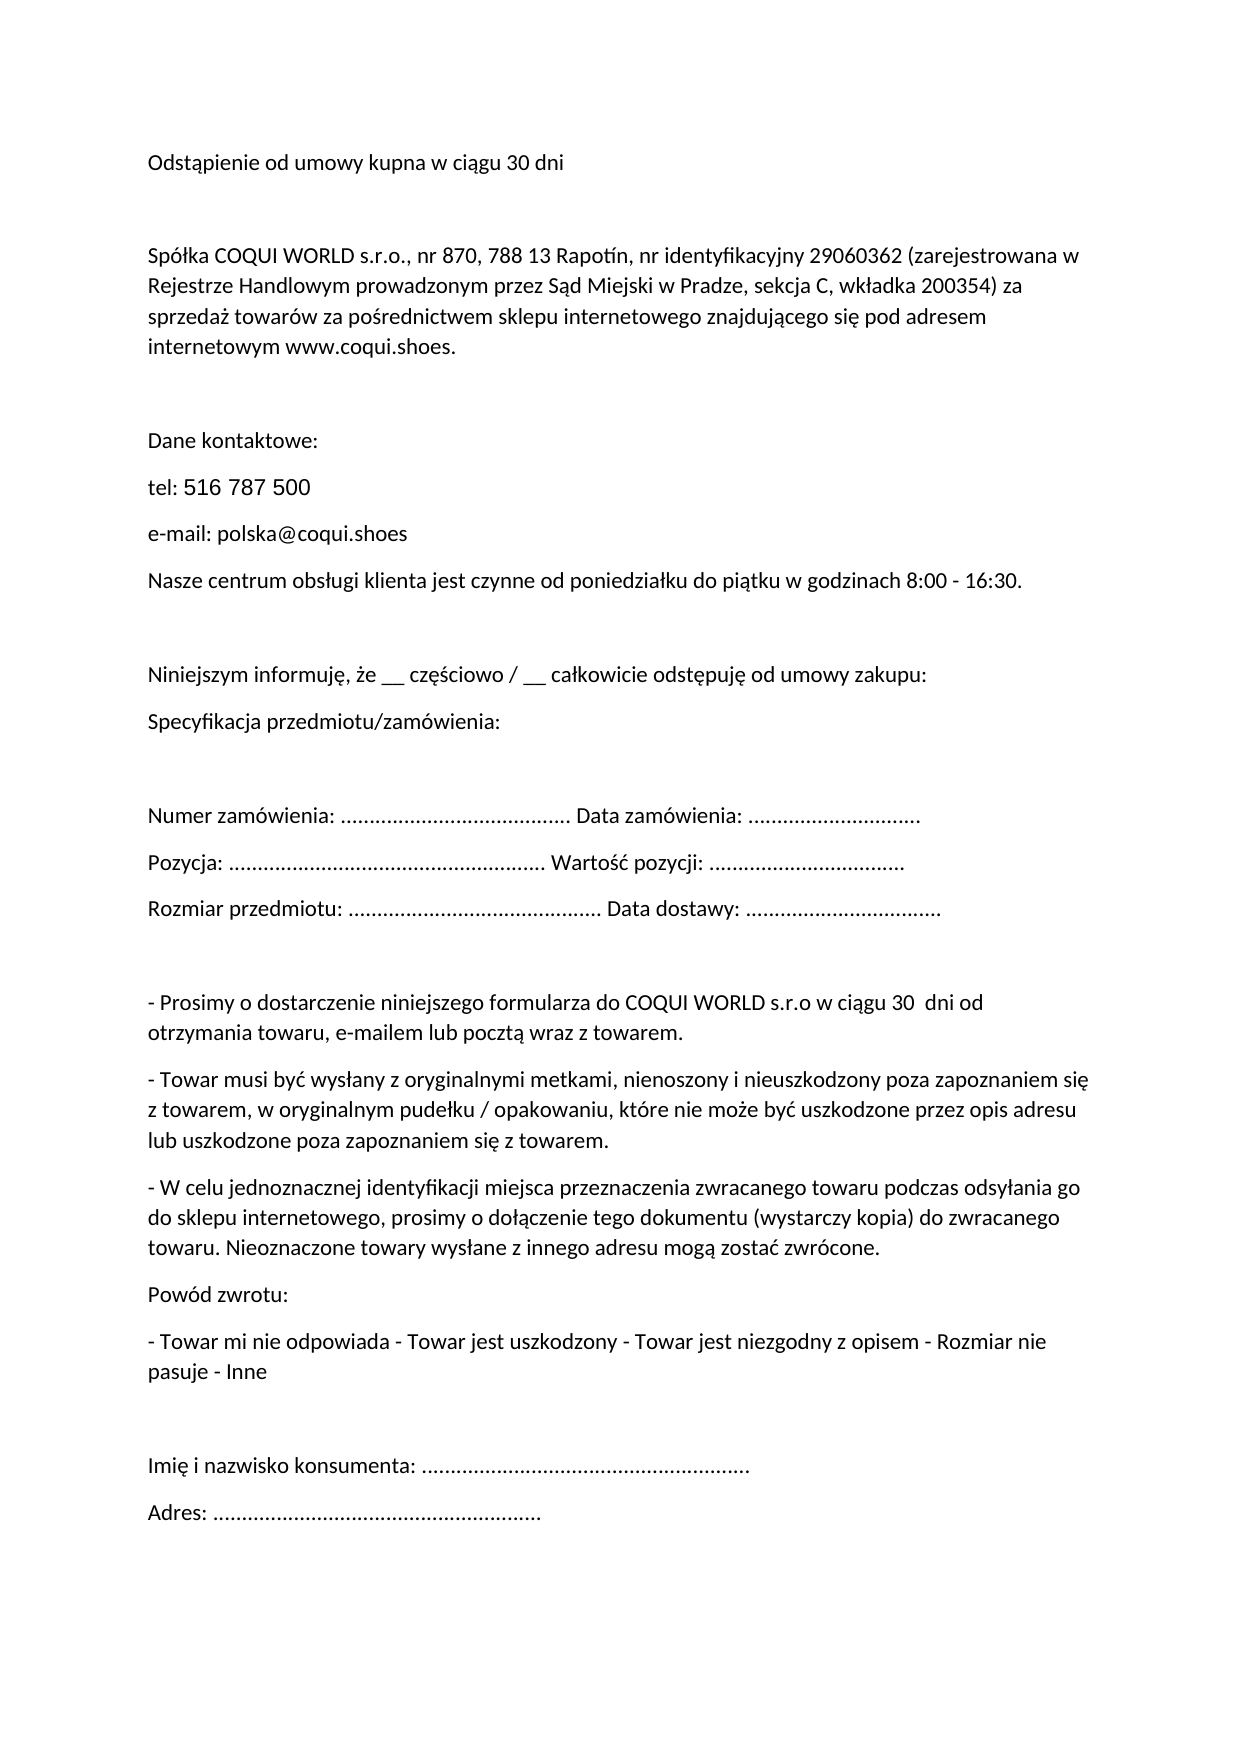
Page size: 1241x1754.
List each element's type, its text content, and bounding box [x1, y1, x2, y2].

text - Prosimy o dostarczenie niniejszego formularza do COQUI WORLD s.r.o w ciągu 30 dni od otrzymania towaru, e-mailem lub pocztą wraz z towarem. [148, 988, 1093, 1046]
text Adres: ......................................................... [148, 1498, 1093, 1526]
text tel: 516 787 500 [148, 473, 1093, 501]
text Specyfikacja przedmiotu/zamówienia: [148, 707, 1093, 735]
text Niniejszym informuję, że __ częściowo / __ całkowicie odstępuję od umowy zakupu: [148, 660, 1093, 688]
text - Towar mi nie odpowiada - Towar jest uszkodzony - Towar jest niezgodny z opisem - Rozmiar nie pasuje - Inne [148, 1327, 1093, 1385]
text e-mail: polska@coqui.shoes [148, 519, 1093, 547]
text - W celu jednoznacznej identyfikacji miejsca przeznaczenia zwracanego towaru podczas odsyłania go do sklepu internetowego, prosimy o dołączenie tego dokumentu (wystarczy kopia) do zwracanego towaru. Nieoznaczone towary wysłane z innego adresu mogą zostać zwrócone. [148, 1173, 1093, 1261]
text - Towar musi być wysłany z oryginalnymi metkami, nienoszony i nieuszkodzony poza zapoznaniem się z towarem, w oryginalnym pudełku / opakowaniu, które nie może być uszkodzone przez opis adresu lub uszkodzone poza zapoznaniem się z towarem. [148, 1065, 1093, 1154]
text Nasze centrum obsługi klienta jest czynne od poniedziałku do piątku w godzinach 8:00 - 16:30. [148, 566, 1093, 594]
text Numer zamówienia: ........................................ Data zamówienia: .............................. [148, 801, 1093, 829]
text Dane kontaktowe: [148, 426, 1093, 454]
text Imię i nazwisko konsumenta: ......................................................... [148, 1451, 1093, 1479]
text Powód zwrotu: [148, 1280, 1093, 1308]
text Pozycja: ....................................................... Wartość pozycji: .................................. [148, 848, 1093, 876]
text Rozmiar przedmiotu: ............................................ Data dostawy: .................................. [148, 894, 1093, 922]
text Spółka COQUI WORLD s.r.o., nr 870, 788 13 Rapotín, nr identyfikacyjny 29060362 (zarejestrowana w Rejestrze Handlowym prowadzonym przez Sąd Miejski w Pradze, sekcja C, wkładka 200354) za sprzedaż towarów za pośrednictwem sklepu internetowego znajdującego się pod adresem internetowym www.coqui.shoes. [148, 241, 1093, 360]
text Odstąpienie od umowy kupna w ciągu 30 dni [148, 148, 1093, 176]
